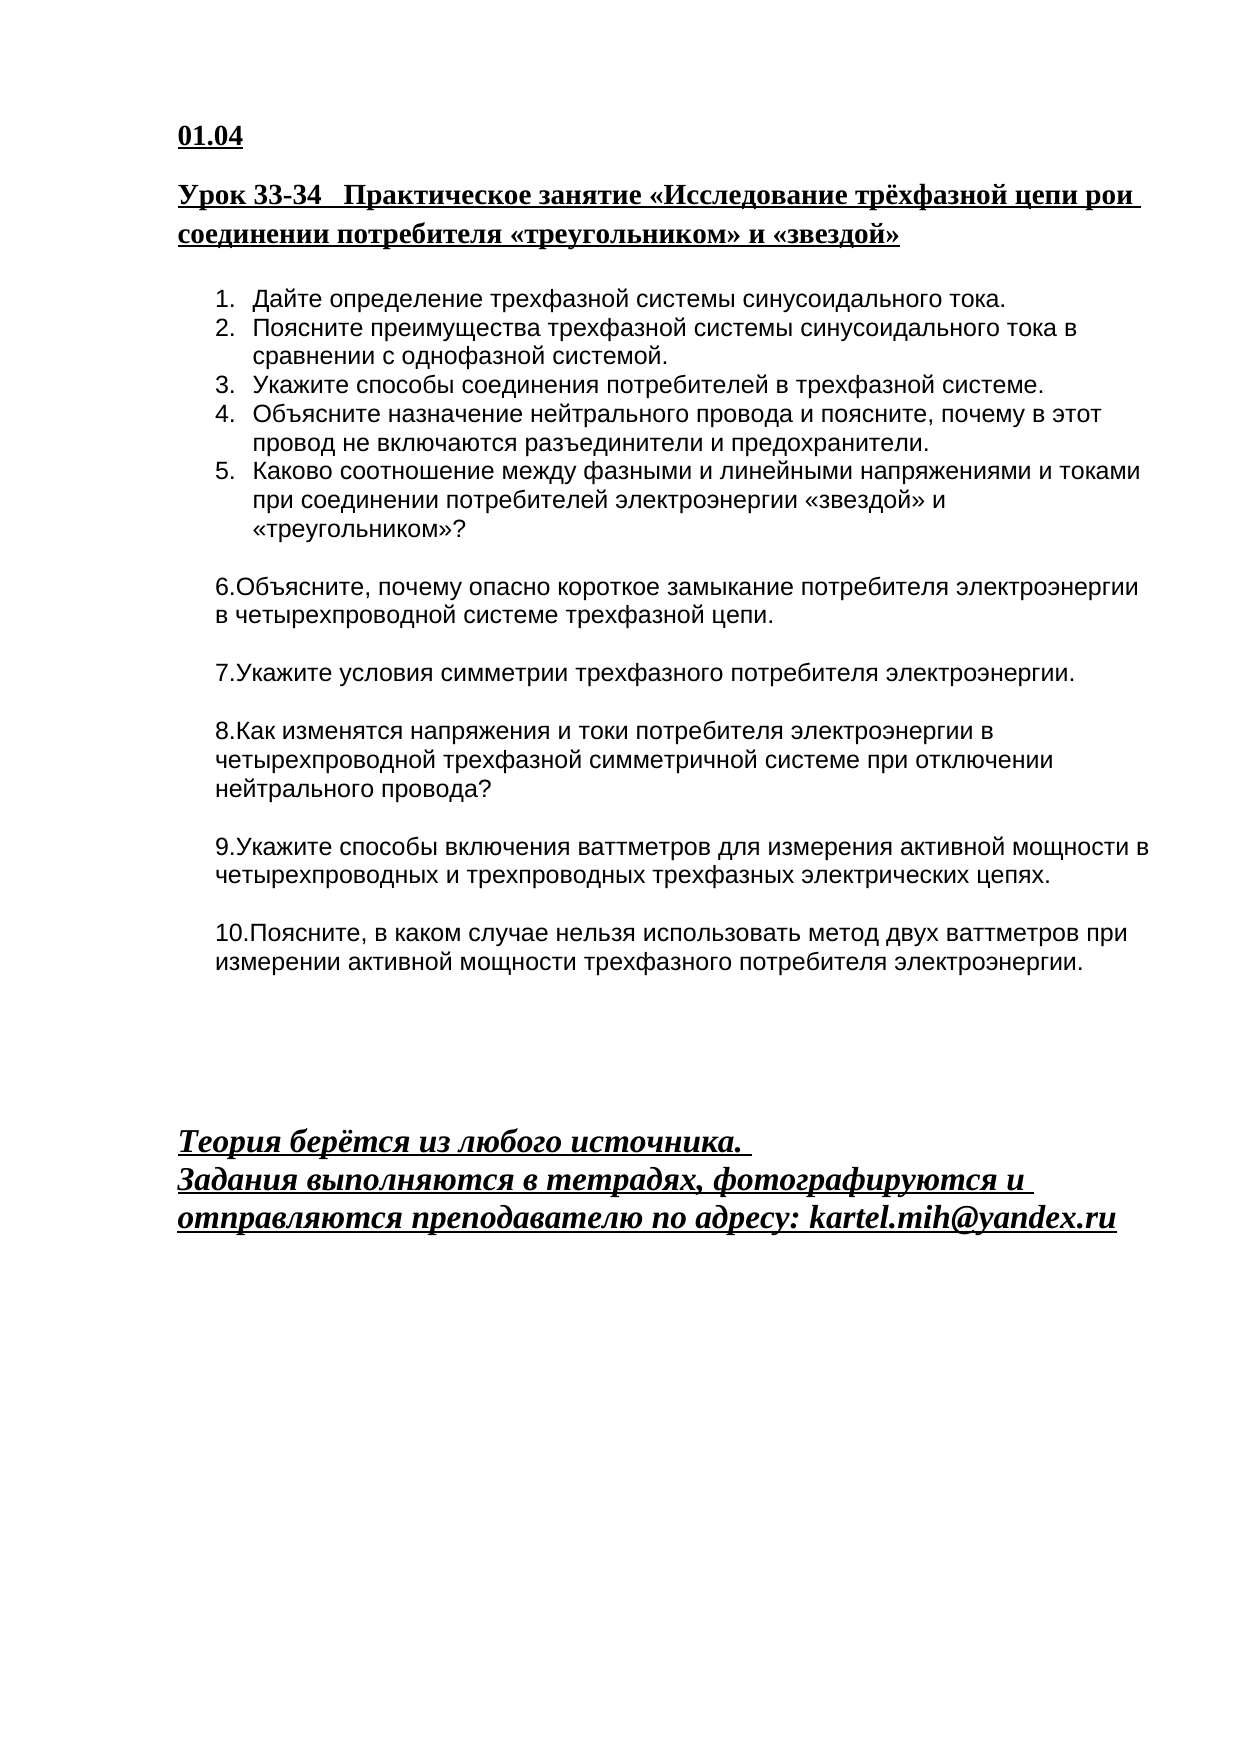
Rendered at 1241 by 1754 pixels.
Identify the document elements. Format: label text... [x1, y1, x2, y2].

text Теория берётся из любого источника. [177, 1121, 1152, 1159]
list Дайте определение трехфазной системы синусоидального тока. [215, 284, 1152, 312]
text Урок 33-34 Практическое занятие «Исследование трёхфазной цепи рои соединении потребителя «треугольником» и «звездой» [177, 177, 1152, 249]
list Объясните назначение нейтрального провода и поясните, почему в этот провод не включаются разъединители и предохранители. [215, 399, 1152, 456]
list Поясните преимущества трехфазной системы синусоидального тока в сравнении с однофазной системой. [215, 312, 1152, 370]
text Задания выполняются в тетрадях, фотографируются и отправляются преподавателю по адресу: kartel.mih@yandex.ru [177, 1159, 1152, 1236]
text 7.Укажите условия симметрии трехфазного потребителя электроэнергии. [215, 658, 1152, 687]
text 6.Объясните, почему опасно короткое замыкание потребителя электроэнергии в четырехпроводной системе трехфазной цепи. [215, 572, 1152, 629]
text 8.Как изменятся напряжения и токи потребителя электроэнергии в четырехпроводной трехфазной симметричной системе при отключении нейтрального провода? [215, 716, 1152, 802]
text 01.04 [177, 118, 1152, 152]
list Каково соотношение между фазными и линейными напряжениями и токами при соединении потребителей электроэнергии «звездой» и «треугольником»? [215, 456, 1152, 542]
text 10.Поясните, в каком случае нельзя использовать метод двух ваттметров при измерении активной мощности трехфазного потребителя электроэнергии. [215, 918, 1152, 976]
text 9.Укажите способы включения ваттметров для измерения активной мощности в четырехпроводных и трехпроводных трехфазных электрических цепях. [215, 832, 1152, 889]
list Укажите способы соединения потребителей в трехфазной системе. [215, 370, 1152, 399]
